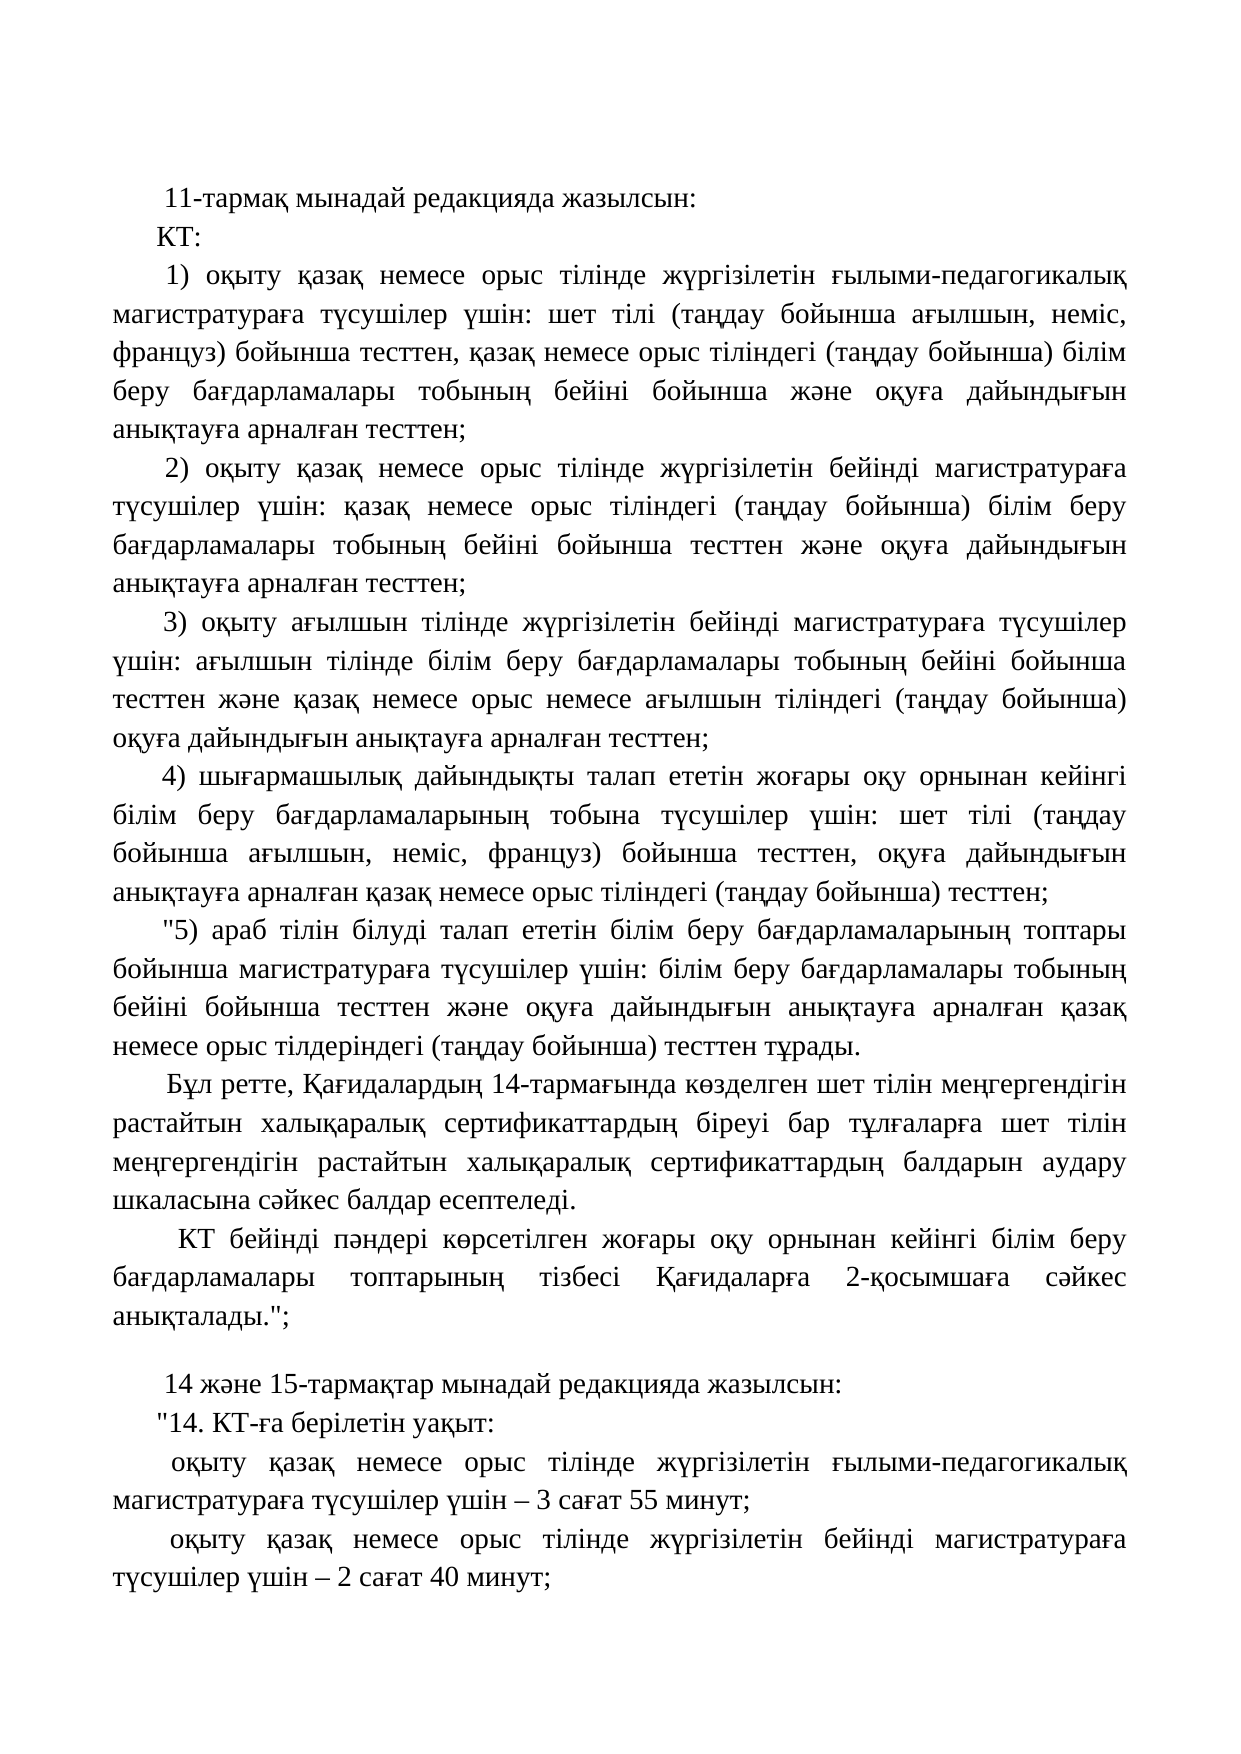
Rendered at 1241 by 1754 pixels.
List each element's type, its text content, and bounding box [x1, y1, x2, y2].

text 3) оқыту ағылшын тілінде жүргізілетін бейінді магистратураға түсушілер үшін: ағылшын тілінде білім беру бағдарламалары тобының бейіні бойынша тесттен және қазақ немесе орыс немесе ағылшын тіліндегі (таңдау бойынша) оқуға дайындығын анықтауға арналған тесттен; [112, 604, 1128, 753]
text "5) араб тілін білуді талап ететін білім беру бағдарламаларының топтары бойынша магистратураға түсушілер үшін: білім беру бағдарламалары тобының бейіні бойынша тесттен және оқуға дайындығын анықтауға арналған қазақ немесе орыс тілдеріндегі (таңдау бойынша) тесттен тұрады. [112, 912, 1128, 1062]
text 4) шығармашылық дайындықты талап ететін жоғары оқу орнынан кейінгі білім беру бағдарламаларының тобына түсушілер үшін: шет тілі (таңдау бойынша ағылшын, неміс, француз) бойынша тесттен, оқуға дайындығын анықтауға арналған қазақ немесе орыс тіліндегі (таңдау бойынша) тесттен; [112, 758, 1128, 907]
text оқыту қазақ немесе орыс тілінде жүргізілетін ғылыми-педагогикалық магистратураға түсушілер үшін – 3 сағат 55 минут; [112, 1444, 1128, 1516]
text 11-тармақ мынадай редакцияда жазылсын: [112, 180, 1128, 214]
text 14 және 15-тармақтар мынадай редакцияда жазылсын: [112, 1367, 1128, 1400]
text оқыту қазақ немесе орыс тілінде жүргізілетін бейінді магистратураға түсушілер үшін – 2 сағат 40 минут; [112, 1521, 1128, 1593]
text "14. КТ-ға берілетін уақыт: [112, 1405, 1128, 1439]
text 2) оқыту қазақ немесе орыс тілінде жүргізілетін бейінді магистратураға түсушілер үшін: қазақ немесе орыс тіліндегі (таңдау бойынша) білім беру бағдарламалары тобының бейіні бойынша тесттен және оқуға дайындығын анықтауға арналған тесттен; [112, 450, 1128, 599]
text КТ: [112, 219, 1128, 252]
text КТ бейінді пәндері көрсетілген жоғары оқу орнынан кейінгі білім беру бағдарламалары топтарының тізбесі Қағидаларға 2-қосымшаға сәйкес анықталады."; [112, 1221, 1128, 1331]
text 1) оқыту қазақ немесе орыс тілінде жүргізілетін ғылыми-педагогикалық магистратураға түсушілер үшін: шет тілі (таңдау бойынша ағылшын, неміс, француз) бойынша тесттен, қазақ немесе орыс тіліндегі (таңдау бойынша) білім беру бағдарламалары тобының бейіні бойынша және оқуға дайындығын анықтауға арналған тесттен; [112, 257, 1128, 445]
text Бұл ретте, Қағидалардың 14-тармағында көзделген шет тілін меңгергендігін растайтын халықаралық сертификаттардың біреуі бар тұлғаларға шет тілін меңгергендігін растайтын халықаралық сертификаттардың балдарын аудару шкаласына сәйкес балдар есептеледі. [112, 1067, 1128, 1216]
